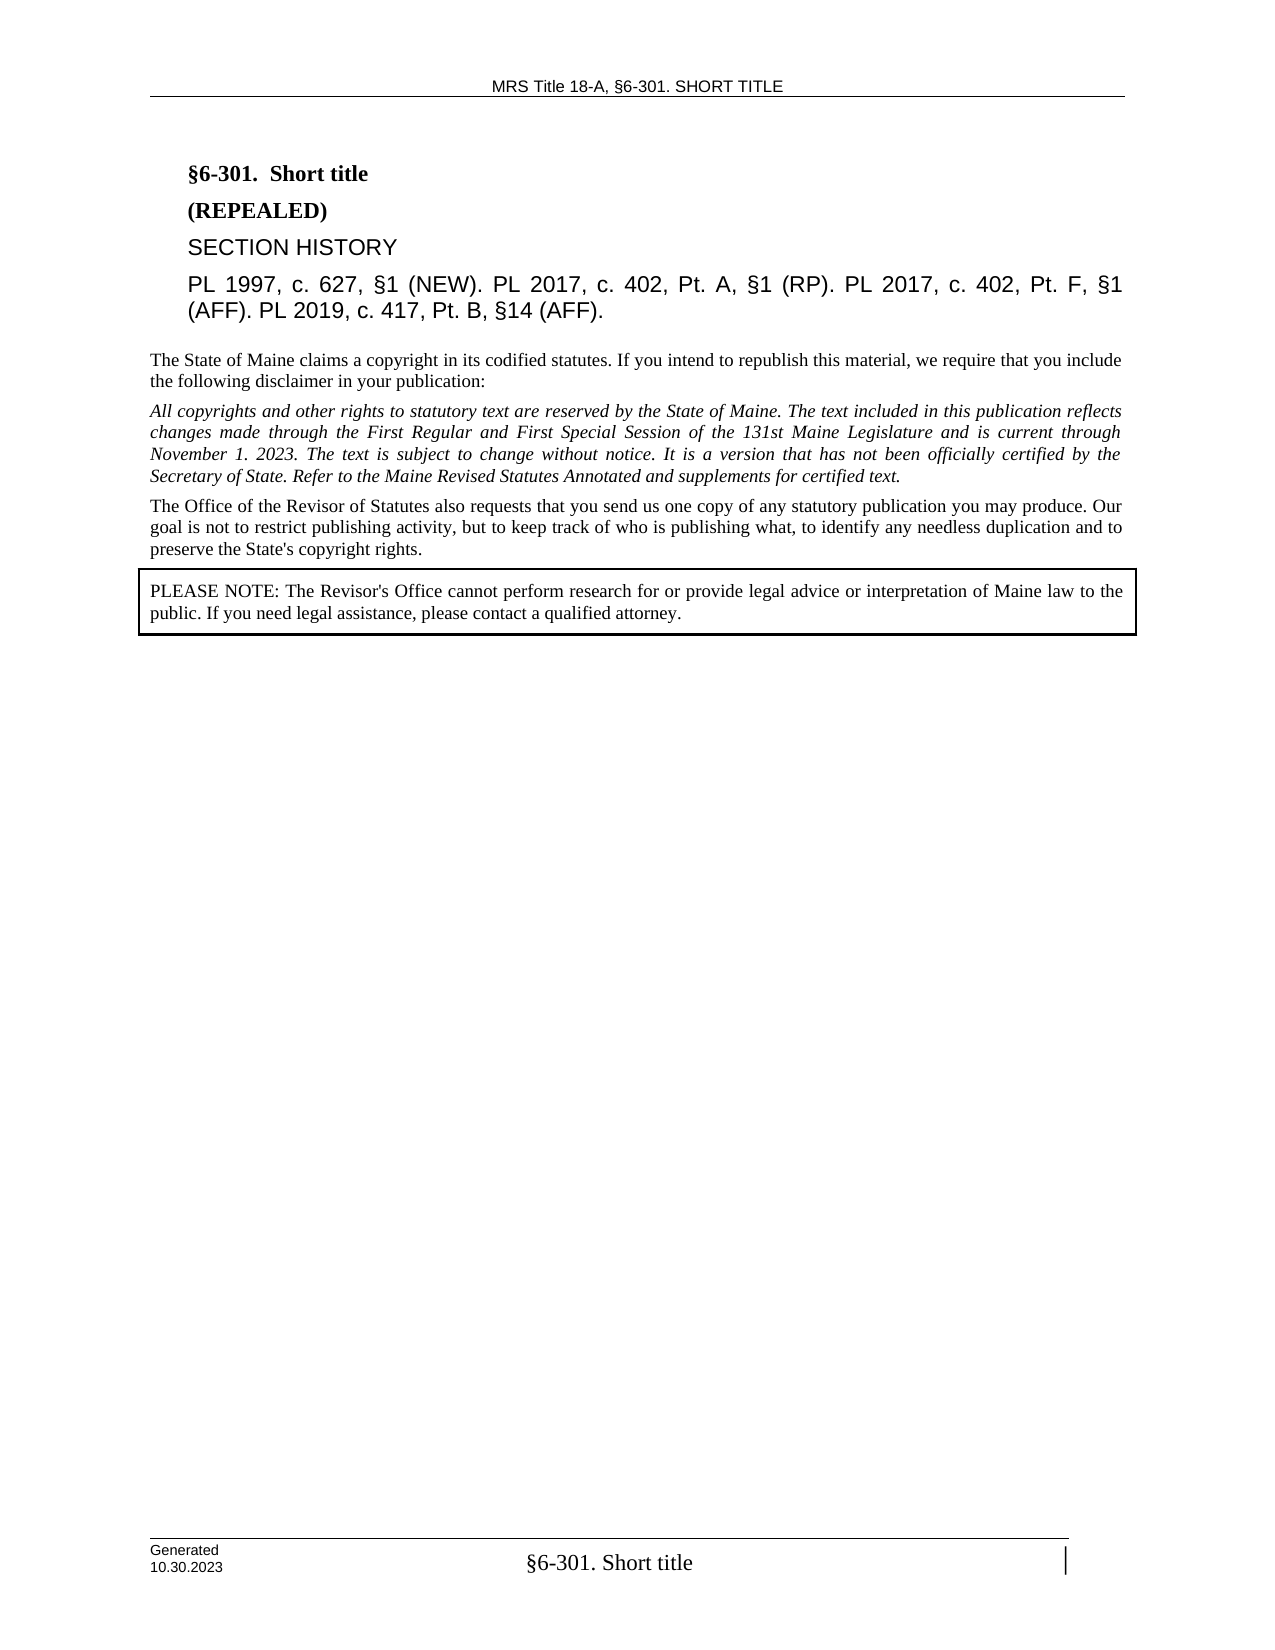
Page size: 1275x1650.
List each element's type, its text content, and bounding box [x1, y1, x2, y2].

text The Office of the Revisor of Statutes also requests that you send us one copy of any statutory publication you may produce. Our goal is not to restrict publishing activity, but to keep track of who is publishing what, to identify any needless duplication and to preserve the State's copyright rights. [150, 494, 1125, 559]
text SECTION HISTORY [187, 234, 1125, 260]
text All copyrights and other rights to statutory text are reserved by the State of Maine. The text included in this publication reflects changes made through the First Regular and First Special Session of the 131st Maine Legislature and is current through November 1. 2023 . The text is subject to change without notice. It is a version that has not been officially certified by the Secretary of State. Refer to the Maine Revised Statutes Annotated and supplements for certified text. [150, 400, 1125, 486]
text The State of Maine claims a copyright in its codified statutes. If you intend to republish this material, we require that you include the following disclaimer in your publication: [150, 348, 1125, 392]
text (REPEALED) [187, 197, 1125, 223]
text §6-301. Short title [187, 160, 1125, 187]
text PL 1997, c. 627, §1 (NEW). PL 2017, c. 402, Pt. A, §1 (RP). PL 2017, c. 402, Pt. F, §1 (AFF). PL 2019, c. 417, Pt. B, §14 (AFF). [187, 271, 1125, 323]
text PLEASE NOTE: The Revisor's Office cannot perform research for or provide legal advice or interpretation of Maine law to the public. If you need legal assistance, please contact a qualified attorney. [140, 570, 1135, 633]
